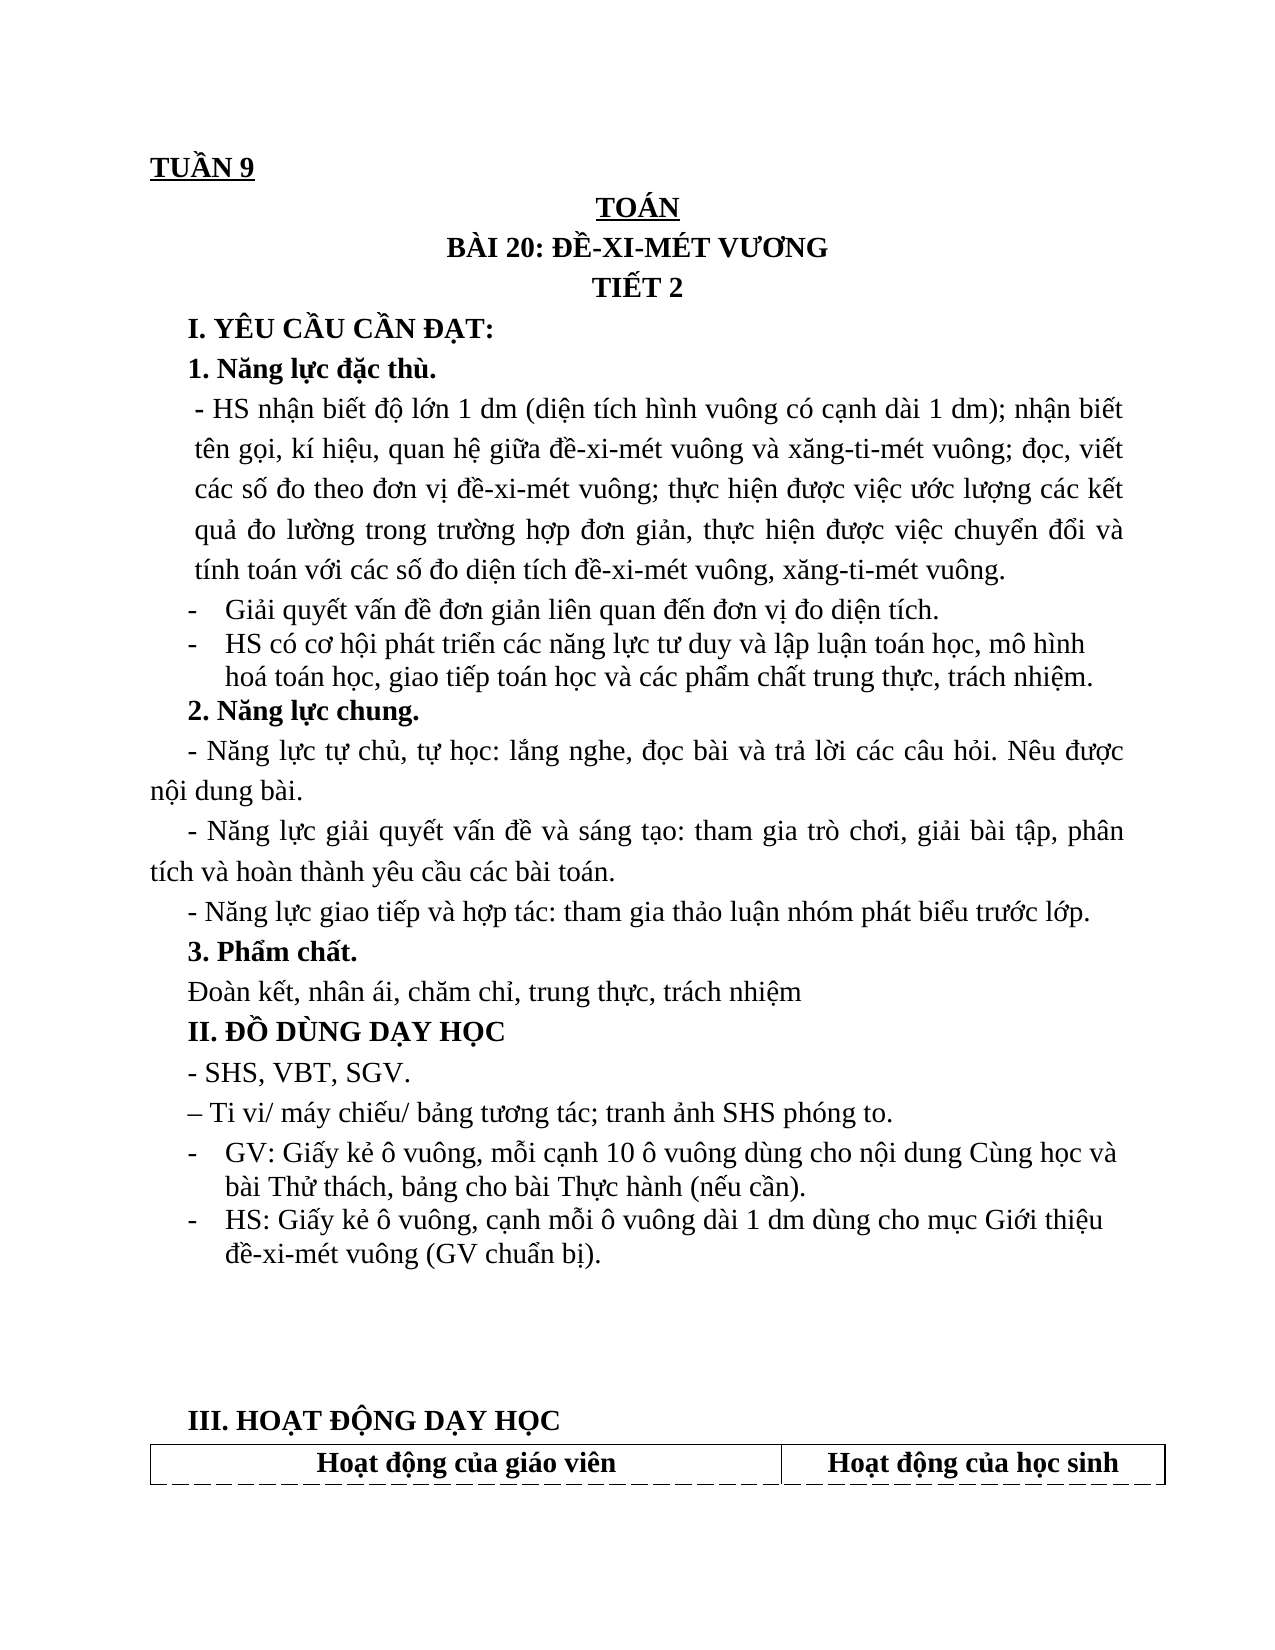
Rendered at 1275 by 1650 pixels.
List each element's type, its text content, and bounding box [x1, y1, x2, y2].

text - HS nhận biết độ lớn 1 dm (diện tích hình vuông có cạnh dài 1 dm); nhận biết tên gọi, kí hiệu, quan hệ giữa đề-xi-mét vuông và xăng-ti-mét vuông; đọc, viết các số đo theo đơn vị đề-xi-mét vuông; thực hiện được việc ước lượng các kết quả đo lường trong trường hợp đơn giản, thực hiện được việc chuyển đổi và tính toán với các số đo diện tích đề-xi-mét vuông, xăng-ti-mét vuông. [194, 391, 1125, 586]
text III. HOẠT ĐỘNG DẠY HỌC [150, 1403, 1125, 1437]
text - Năng lực giải quyết vấn đề và sáng tạo: tham gia trò chơi, giải bài tập, phân tích và hoàn thành yêu cầu các bài toán. [150, 813, 1125, 887]
list HS có cơ hội phát triển các năng lực tư duy và lập luận toán học, mô hình hoá toán học, giao tiếp toán học và các phẩm chất trung thực, trách nhiệm. [187, 626, 1125, 693]
table_header Hoạt động của học sinh [782, 1445, 1164, 1483]
text I. YÊU CẦU CẦN ĐẠT: [150, 311, 1125, 344]
text - SHS, VBT, SGV. [150, 1055, 1125, 1088]
text 3. Phẩm chất. [150, 934, 1125, 968]
text II. ĐỒ DÙNG DẠY HỌC [150, 1014, 1125, 1048]
text Đoàn kết, nhân ái, chăm chỉ, trung thực, trách nhiệm [150, 974, 1125, 1008]
list GV: Giấy kẻ ô vuông, mỗi cạnh 10 ô vuông dùng cho nội dung Cùng học và bài Thử thách, bảng cho bài Thực hành (nếu cần). [187, 1135, 1125, 1202]
text 1. Năng lực đặc thù. [150, 351, 1125, 384]
text TIẾT 2 [150, 271, 1125, 304]
text TUẦN 9 [150, 150, 1125, 183]
subtitle BÀI 20: ĐỀ-XI-MÉT VƯƠNG [150, 230, 1125, 264]
list HS: Giấy kẻ ô vuông, cạnh mỗi ô vuông dài 1 dm dùng cho mục Giới thiệu đề-xi-mét vuông (GV chuẩn bị). [187, 1202, 1125, 1269]
text TOÁN [150, 190, 1125, 224]
text 2. Năng lực chung. [150, 693, 1125, 726]
list Giải quyết vấn đề đơn giản liên quan đến đơn vị đo diện tích. [187, 592, 1125, 626]
text - Năng lực giao tiếp và hợp tác: tham gia thảo luận nhóm phát biểu trước lớp. [150, 894, 1125, 927]
text – Ti vi/ máy chiếu/ bảng tương tác; tranh ảnh SHS phóng to. [150, 1095, 1125, 1128]
text - Năng lực tự chủ, tự học: lắng nghe, đọc bài và trả lời các câu hỏi. Nêu được nội dung bài. [150, 733, 1125, 807]
table_header Hoạt động của giáo viên [151, 1445, 781, 1483]
